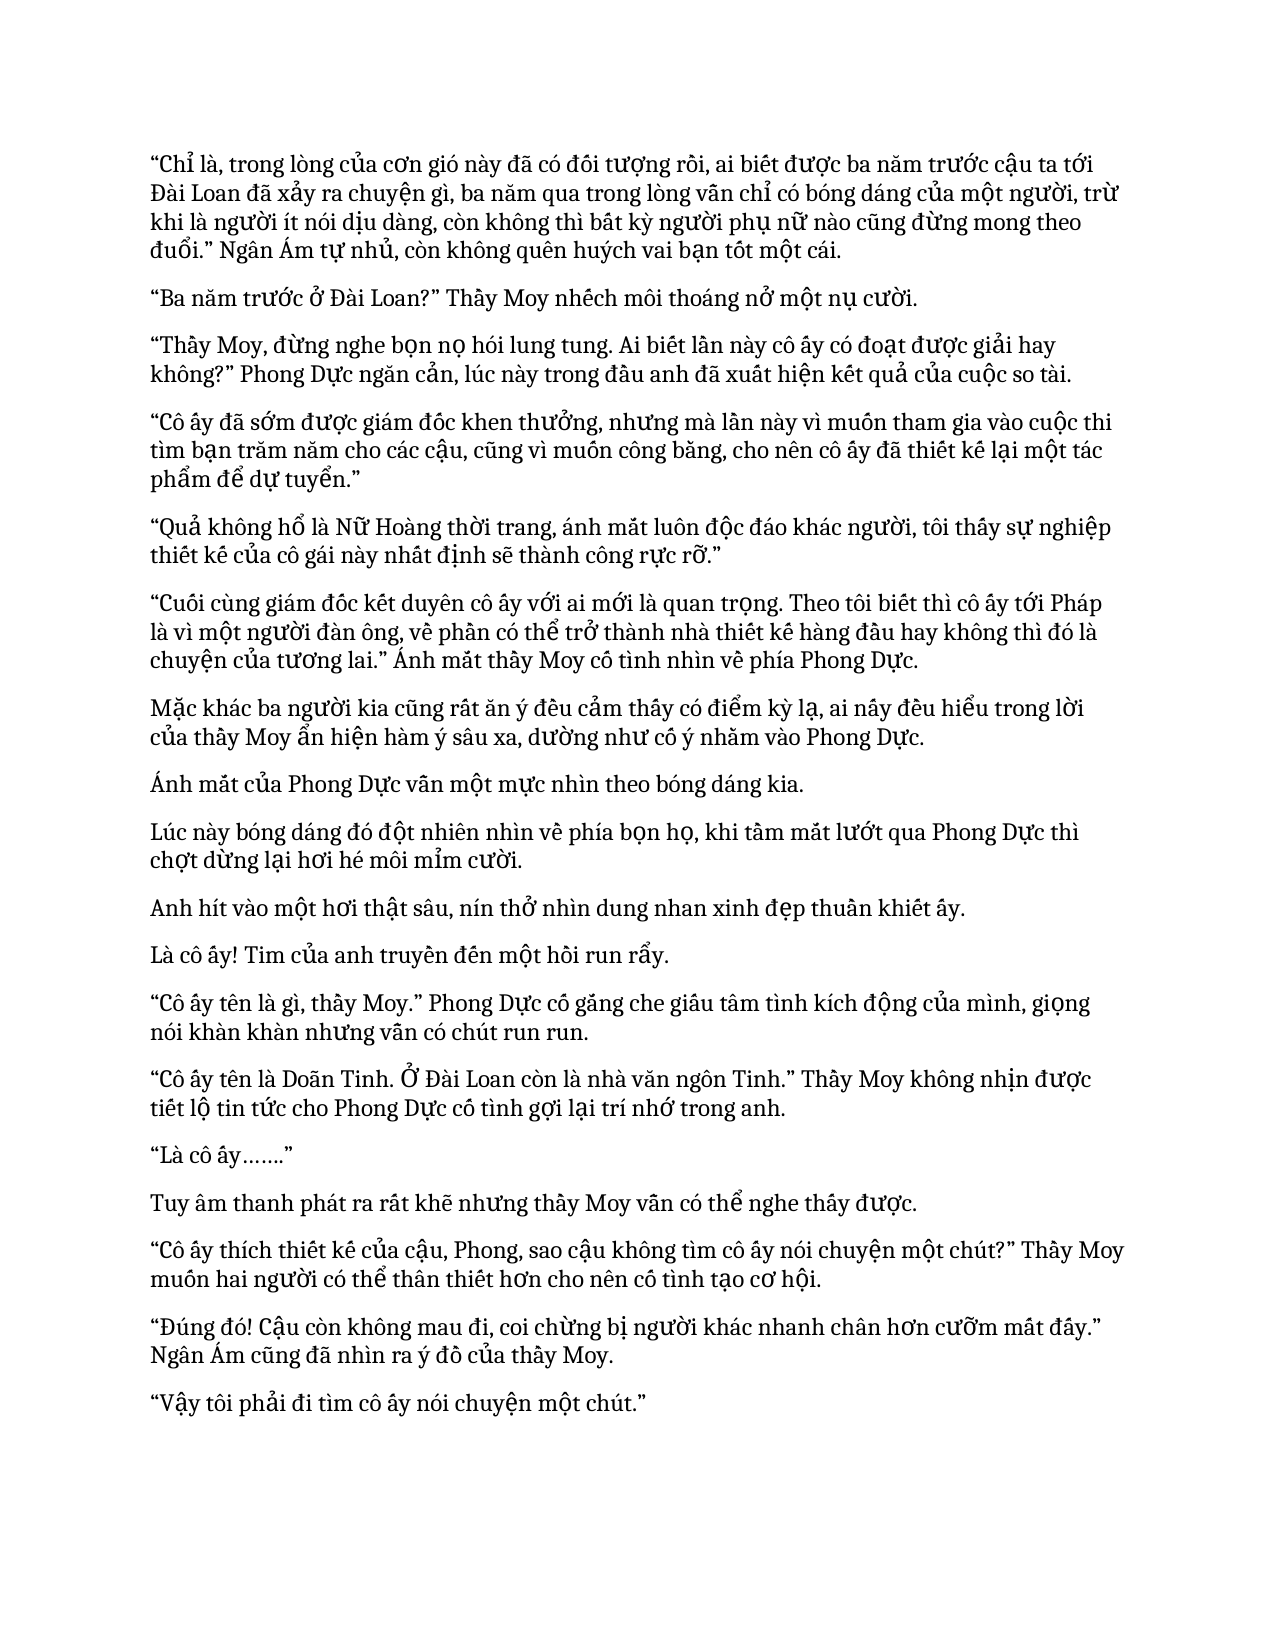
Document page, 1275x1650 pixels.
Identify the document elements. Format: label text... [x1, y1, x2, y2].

text “Cô ấy đã sớm được giám đốc khen thưởng, nhưng mà lần này vì muốn tham gia vào cuộc thi tìm bạn trăm năm cho các cậu, cũng vì muốn công bằng, cho nên cô ấy đã thiết kế lại một tác phẩm để dự tuyển.” [150, 407, 1125, 494]
text “Thầy Moy, đừng nghe bọn nọ hói lung tung. Ai biết lần này cô ấy có đoạt được giải hay không?” Phong Dực ngăn cản, lúc này trong đầu anh đã xuất hiện kết quả của cuộc so tài. [150, 331, 1125, 389]
text “Vậy tôi phải đi tìm cô ấy nói chuyện một chút.” [150, 1389, 1125, 1417]
text “Ba năm trước ở Đài Loan?” Thầy Moy nhếch môi thoáng nở một nụ cười. [150, 284, 1125, 312]
text “Là cô ấy…….” [150, 1141, 1125, 1170]
text Mặc khác ba người kia cũng rất ăn ý đều cảm thấy có điểm kỳ lạ, ai nấy đều hiểu trong lời của thầy Moy ẩn hiện hàm ý sâu xa, dường như cố ý nhằm vào Phong Dực. [150, 694, 1125, 751]
text “Đúng đó! Cậu còn không mau đi, coi chừng bị người khác nhanh chân hơn cưỡm mất đấy.” Ngân Ám cũng đã nhìn ra ý đồ của thầy Moy. [150, 1312, 1125, 1370]
text “Chỉ là, trong lòng của cơn gió này đã có đối tượng rồi, ai biết được ba năm trước cậu ta tới Đài Loan đã xảy ra chuyện gì, ba năm qua trong lòng vẫn chỉ có bóng dáng của một người, trừ khi là người ít nói dịu dàng, còn không thì bất kỳ người phụ nữ nào cũng đừng mong theo đuổi.” Ngân Ám tự nhủ, còn không quên huých vai bạn tốt một cái. [150, 150, 1125, 265]
text “Cô ấy thích thiết kế của cậu, Phong, sao cậu không tìm cô ấy nói chuyện một chút?” Thầy Moy muốn hai người có thể thân thiết hơn cho nên cố tình tạo cơ hội. [150, 1236, 1125, 1294]
text “Quả không hổ là Nữ Hoàng thời trang, ánh mắt luôn độc đáo khác người, tôi thấy sự nghiệp thiết kế của cô gái này nhất định sẽ thành công rực rỡ.” [150, 512, 1125, 570]
text “Cô ấy tên là Doãn Tinh. Ở Đài Loan còn là nhà văn ngôn Tinh.” Thầy Moy không nhịn được tiết lộ tin tức cho Phong Dực cố tình gợi lại trí nhớ trong anh. [150, 1065, 1125, 1122]
text “Cuối cùng giám đốc kết duyên cô ấy với ai mới là quan trọng. Theo tôi biết thì cô ấy tới Pháp là vì một người đàn ông, về phần có thể trở thành nhà thiết kế hàng đầu hay không thì đó là chuyện của tương lai.” Ánh mắt thầy Moy cố tình nhìn về phía Phong Dực. [150, 589, 1125, 675]
text Ánh mắt của Phong Dực vẫn một mực nhìn theo bóng dáng kia. [150, 770, 1125, 799]
text “Cô ấy tên là gì, thầy Moy.” Phong Dực cố gắng che giấu tâm tình kích động của mình, giọng nói khàn khàn nhưng vẫn có chút run run. [150, 989, 1125, 1046]
text Tuy âm thanh phát ra rất khẽ nhưng thầy Moy vẫn có thể nghe thấy được. [150, 1189, 1125, 1217]
text Anh hít vào một hơi thật sâu, nín thở nhìn dung nhan xinh đẹp thuần khiết ấy. [150, 894, 1125, 922]
text Lúc này bóng dáng đó đột nhiên nhìn về phía bọn họ, khi tầm mắt lướt qua Phong Dực thì chợt dừng lại hơi hé môi mỉm cười. [150, 817, 1125, 875]
text Là cô ấy! Tim của anh truyền đến một hồi run rẩy. [150, 941, 1125, 970]
